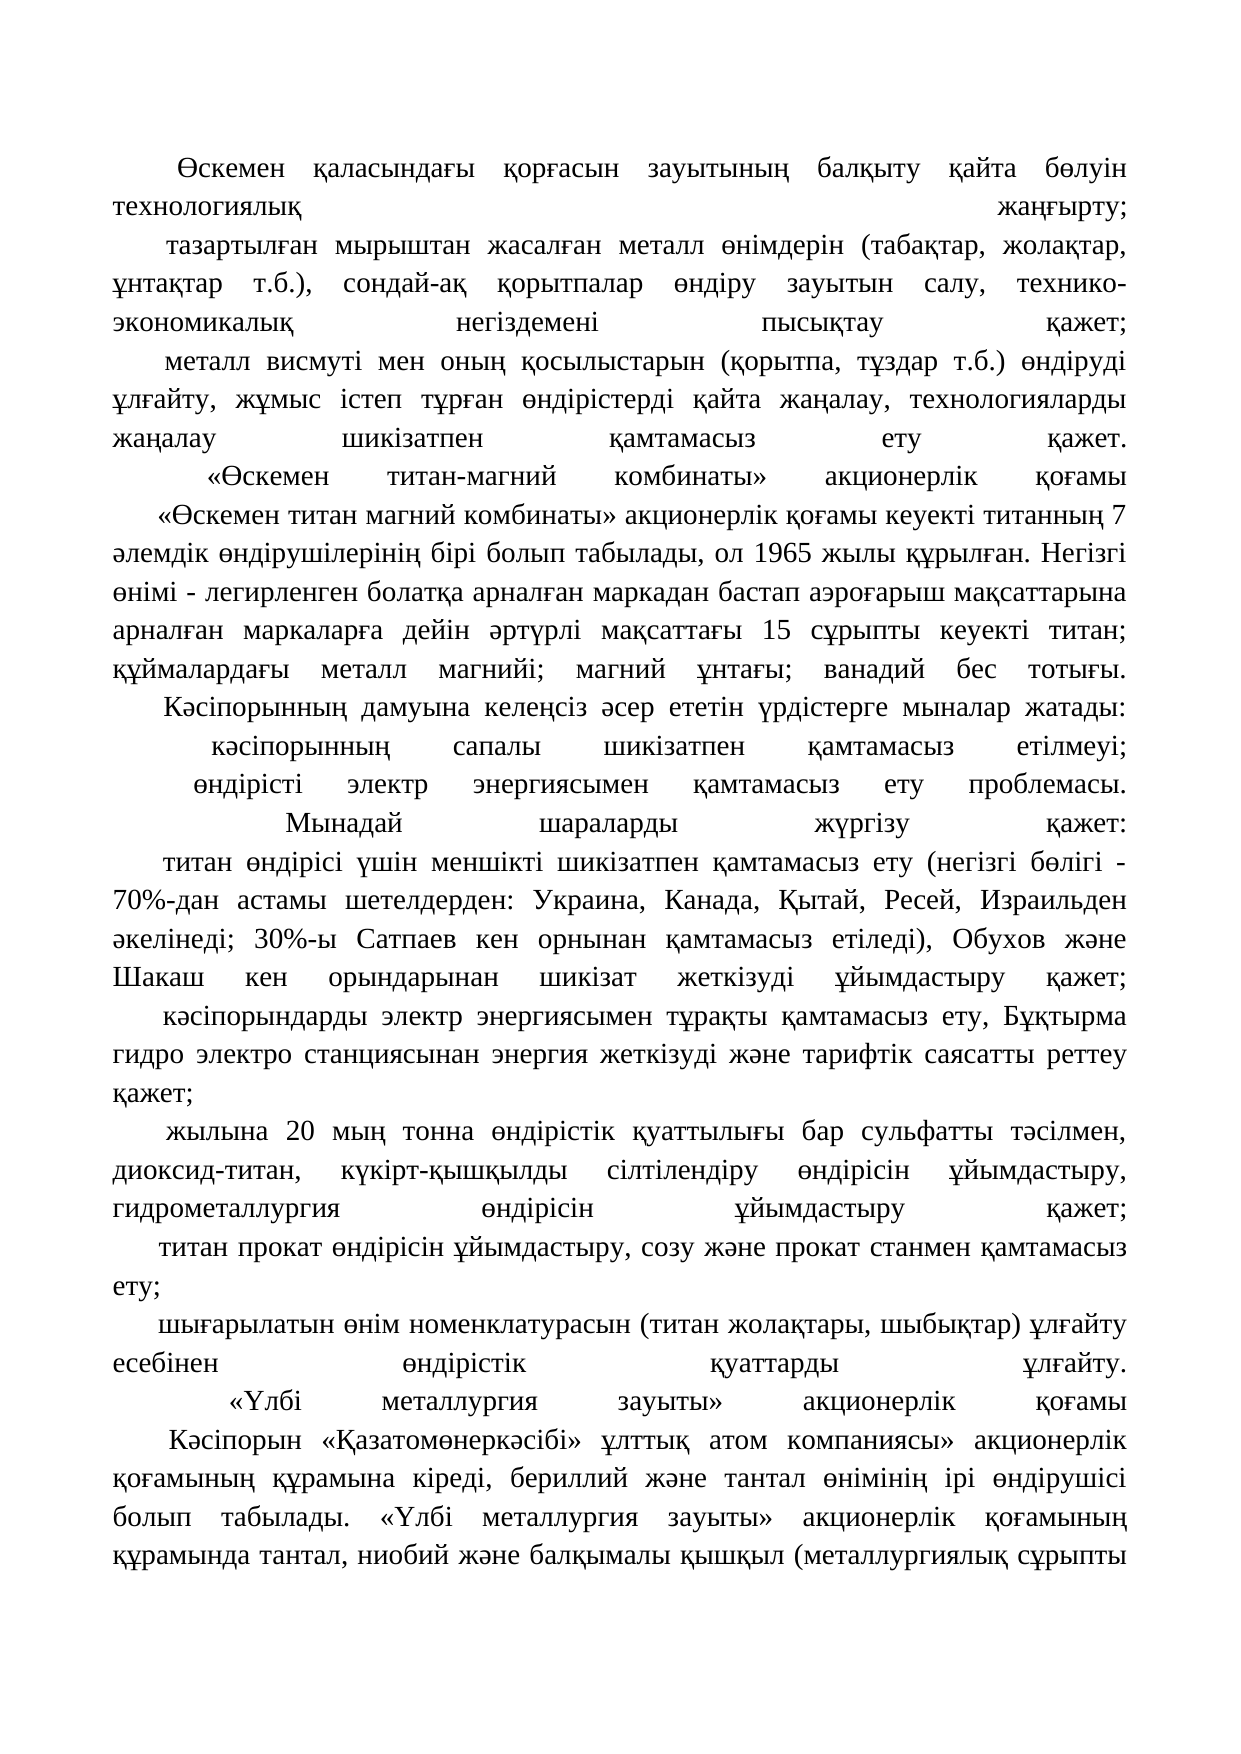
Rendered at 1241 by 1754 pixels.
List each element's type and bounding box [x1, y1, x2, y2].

text [112, 150, 1128, 1571]
